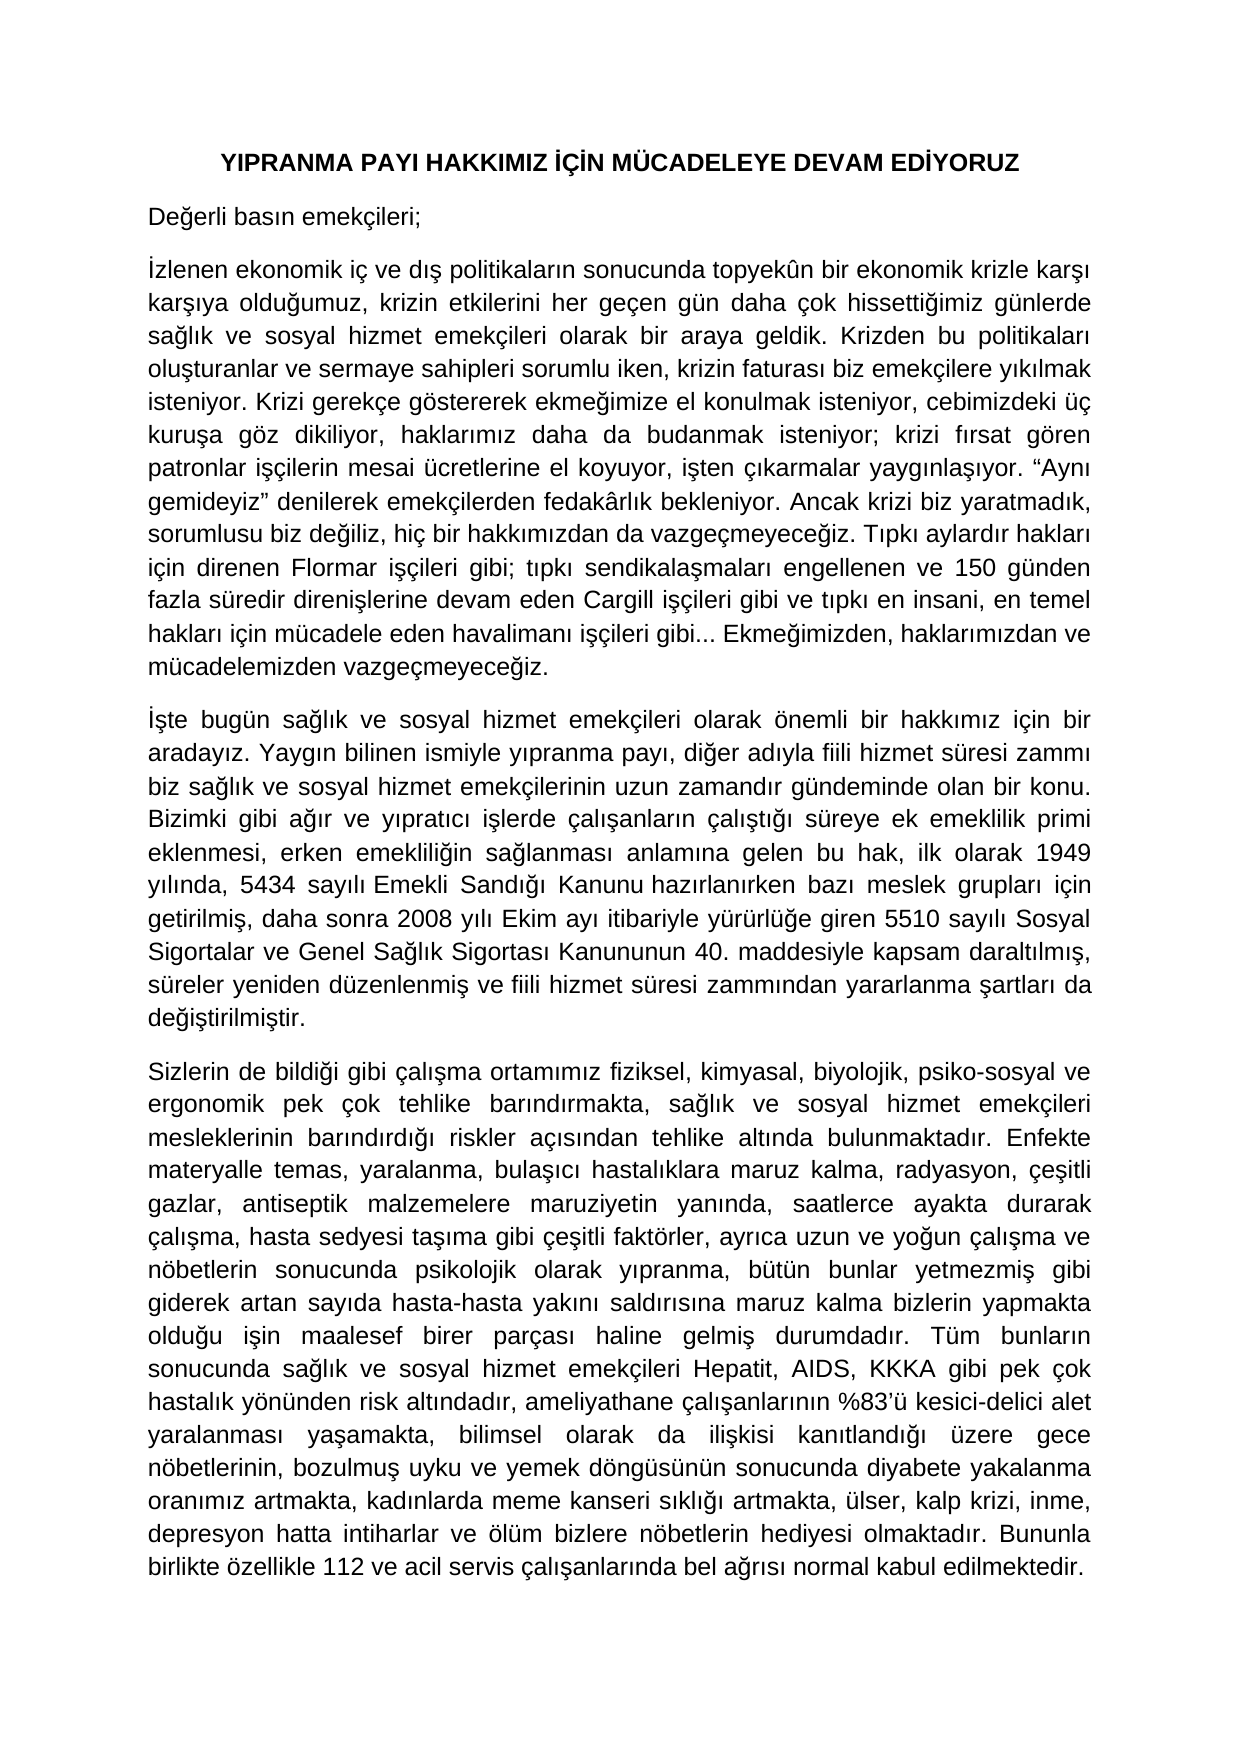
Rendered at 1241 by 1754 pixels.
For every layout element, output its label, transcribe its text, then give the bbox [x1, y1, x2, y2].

text YIPRANMA PAYI HAKKIMIZ İÇİN MÜCADELEYE DEVAM EDİYORUZ [148, 148, 1093, 176]
text İzlenen ekonomik iç ve dış politikaların sonucunda topyekûn bir ekonomik krizle karşı karşıya olduğumuz, krizin etkilerini her geçen gün daha çok hissettiğimiz günlerde sağlık ve sosyal hizmet emekçileri olarak bir araya geldik. Krizden bu politikaları oluşturanlar ve sermaye sahipleri sorumlu iken, krizin faturası biz emekçilere yıkılmak isteniyor. Krizi gerekçe göstererek ekmeğimize el konulmak isteniyor, cebimizdeki üç kuruşa göz dikiliyor, haklarımız daha da budanmak isteniyor; krizi fırsat gören patronlar işçilerin mesai ücretlerine el koyuyor, işten çıkarmalar yaygınlaşıyor. “Aynı gemideyiz” denilerek emekçilerden fedakârlık bekleniyor. Ancak krizi biz yaratmadık, sorumlusu biz değiliz, hiç bir hakkımızdan da vazgeçmeyeceğiz. Tıpkı aylardır hakları için direnen Flormar işçileri gibi; tıpkı sendikalaşmaları engellenen ve 150 günden fazla süredir direnişlerine devam eden Cargill işçileri gibi ve tıpkı en insani, en temel hakları için mücadele eden havalimanı işçileri gibi... Ekmeğimizden, haklarımızdan ve mücadelemizden vazgeçmeyeceğiz. [148, 255, 1093, 680]
text İşte bugün sağlık ve sosyal hizmet emekçileri olarak önemli bir hakkımız için bir aradayız. Yaygın bilinen ismiyle yıpranma payı, diğer adıyla fiili hizmet süresi zammı biz sağlık ve sosyal hizmet emekçilerinin uzun zamandır gündeminde olan bir konu. Bizimki gibi ağır ve yıpratıcı işlerde çalışanların çalıştığı süreye ek emeklilik primi eklenmesi, erken emekliliğin sağlanması anlamına gelen bu hak, ilk olarak 1949 yılında, 5434 sayılı Emekli Sandığı Kanunu hazırlanırken bazı meslek grupları için getirilmiş, daha sonra 2008 yılı Ekim ayı itibariyle yürürlüğe giren 5510 sayılı Sosyal Sigortalar ve Genel Sağlık Sigortası Kanununun 40. maddesiyle kapsam daraltılmış, süreler yeniden düzenlenmiş ve fiili hizmet süresi zammından yararlanma şartları da değiştirilmiştir. [148, 705, 1093, 1031]
text Sizlerin de bildiği gibi çalışma ortamımız fiziksel, kimyasal, biyolojik, psiko-sosyal ve ergonomik pek çok tehlike barındırmakta, sağlık ve sosyal hizmet emekçileri mesleklerinin barındırdığı riskler açısından tehlike altında bulunmaktadır. Enfekte materyalle temas, yaralanma, bulaşıcı hastalıklara maruz kalma, radyasyon, çeşitli gazlar, antiseptik malzemelere maruziyetin yanında, saatlerce ayakta durarak çalışma, hasta sedyesi taşıma gibi çeşitli faktörler, ayrıca uzun ve yoğun çalışma ve nöbetlerin sonucunda psikolojik olarak yıpranma, bütün bunlar yetmezmiş gibi giderek artan sayıda hasta-hasta yakını saldırısına maruz kalma bizlerin yapmakta olduğu işin maalesef birer parçası haline gelmiş durumdadır. Tüm bunların sonucunda sağlık ve sosyal hizmet emekçileri Hepatit, AIDS, KKKA gibi pek çok hastalık yönünden risk altındadır, ameliyathane çalışanlarının %83’ü kesici-delici alet yaralanması yaşamakta, bilimsel olarak da ilişkisi kanıtlandığı üzere gece nöbetlerinin, bozulmuş uyku ve yemek döngüsünün sonucunda diyabete yakalanma oranımız artmakta, kadınlarda meme kanseri sıklığı artmakta, ülser, kalp krizi, inme, depresyon hatta intiharlar ve ölüm bizlere nöbetlerin hediyesi olmaktadır. Bununla birlikte özellikle 112 ve acil servis çalışanlarında bel ağrısı normal kabul edilmektedir. [148, 1056, 1093, 1581]
text Değerli basın emekçileri; [148, 201, 1093, 230]
